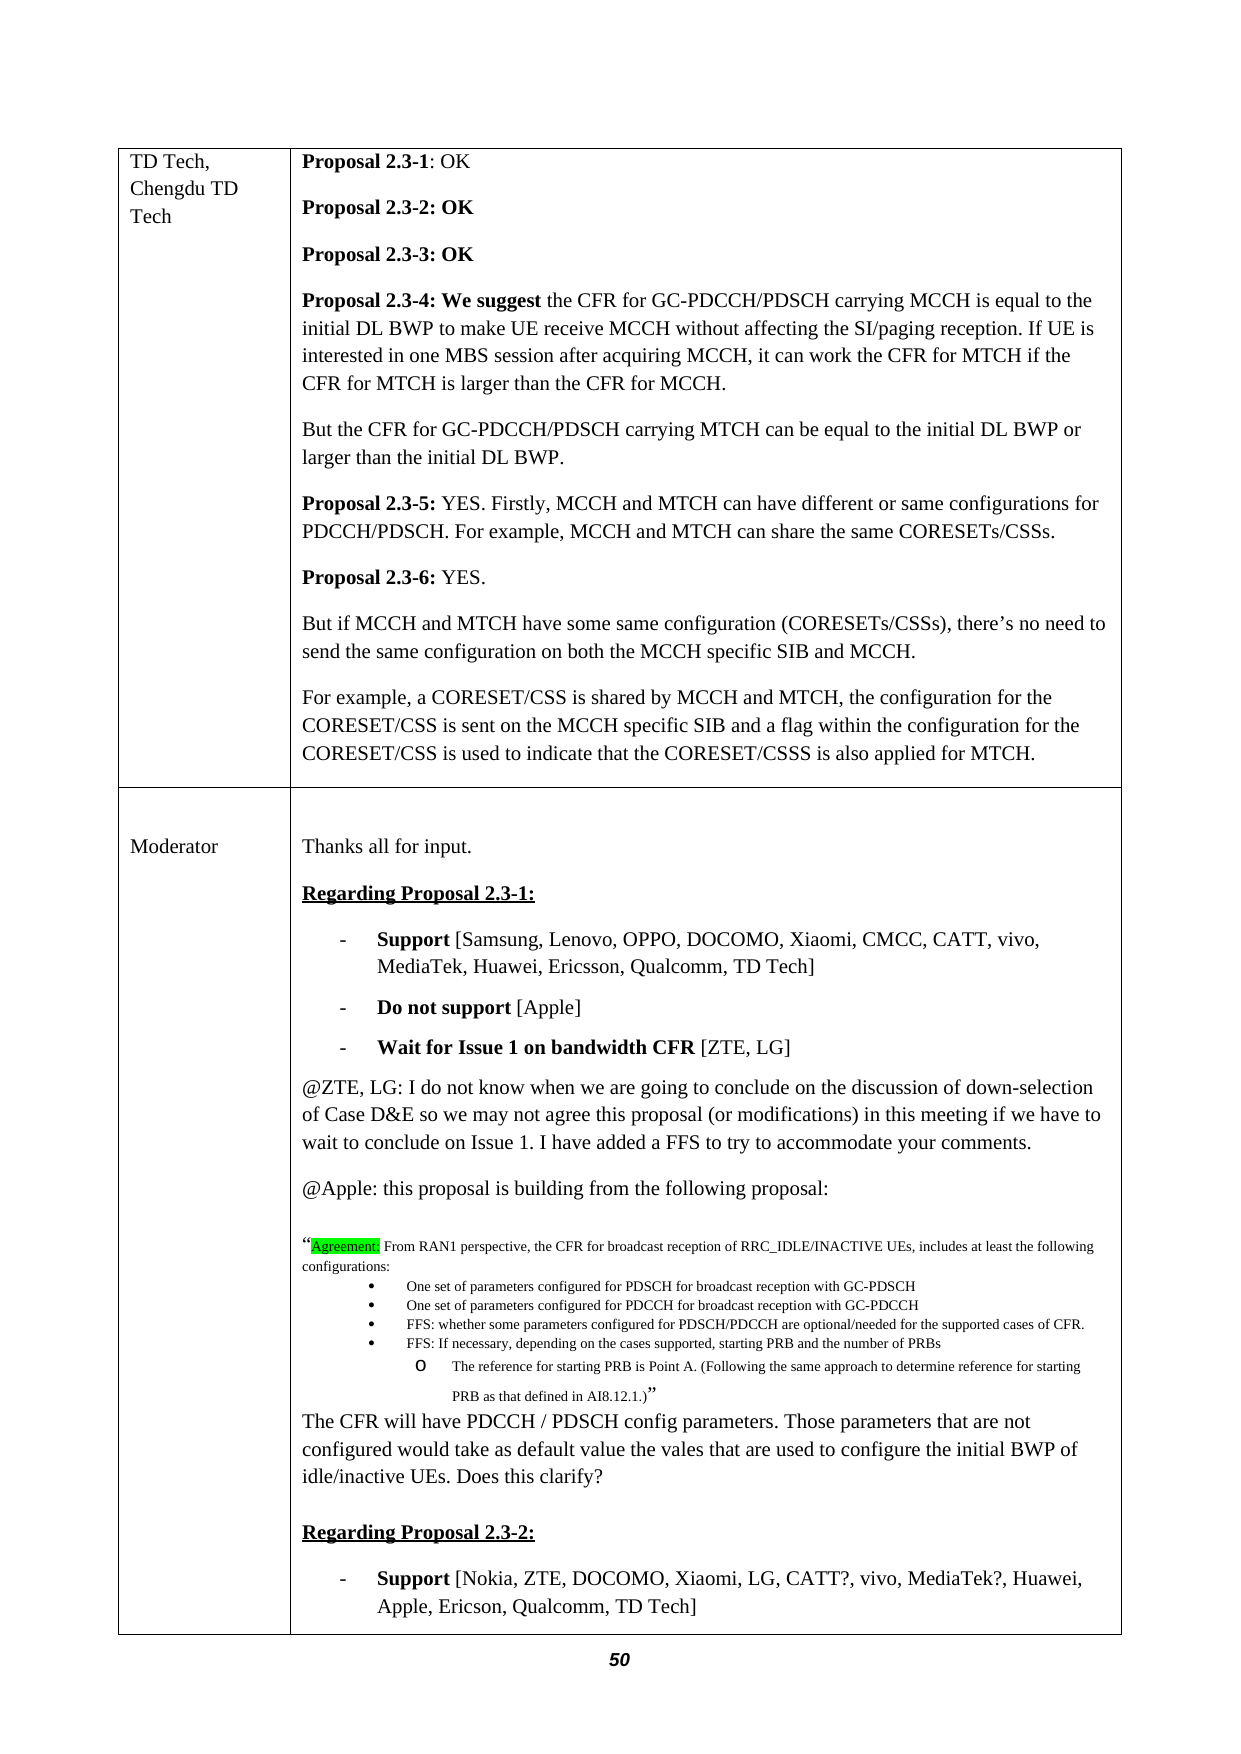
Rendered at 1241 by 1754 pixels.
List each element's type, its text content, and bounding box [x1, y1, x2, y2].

table_cell Proposal 2.3-1: OK Proposal 2.3-2: OK Proposal 2.3-3: OK Proposal 2.3-4: We suggest the CFR for GC-PDCCH/PDSCH carrying MCCH is equal to the initial DL BWP to make UE receive MCCH without affecting the SI/paging reception. If UE is interested in one MBS session after acquiring MCCH, it can work the CFR for MTCH if the CFR for MTCH is larger than the CFR for MCCH. But the CFR for GC-PDCCH/PDSCH carrying MTCH can be equal to the initial DL BWP or larger than the initial DL BWP. Proposal 2.3-5: YES. Firstly, MCCH and MTCH can have different or same configurations for PDCCH/PDSCH. For example, MCCH and MTCH can share the same CORESETs/CSSs. Proposal 2.3-6: YES. But if MCCH and MTCH have some same configuration (CORESETs/CSSs), there’s no need to send the same configuration on both the MCCH specific SIB and MCCH. For example, a CORESET/CSS is shared by MCCH and MTCH, the configuration for the CORESET/CSS is sent on the MCCH specific SIB and a flag within the configuration for the CORESET/CSS is used to indicate that the CORESET/CSSS is also applied for MTCH. [291, 149, 1121, 787]
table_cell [291, 788, 1121, 1634]
table_cell TD Tech, Chengdu TD Tech [119, 149, 290, 787]
table_cell Moderator [119, 788, 290, 1634]
